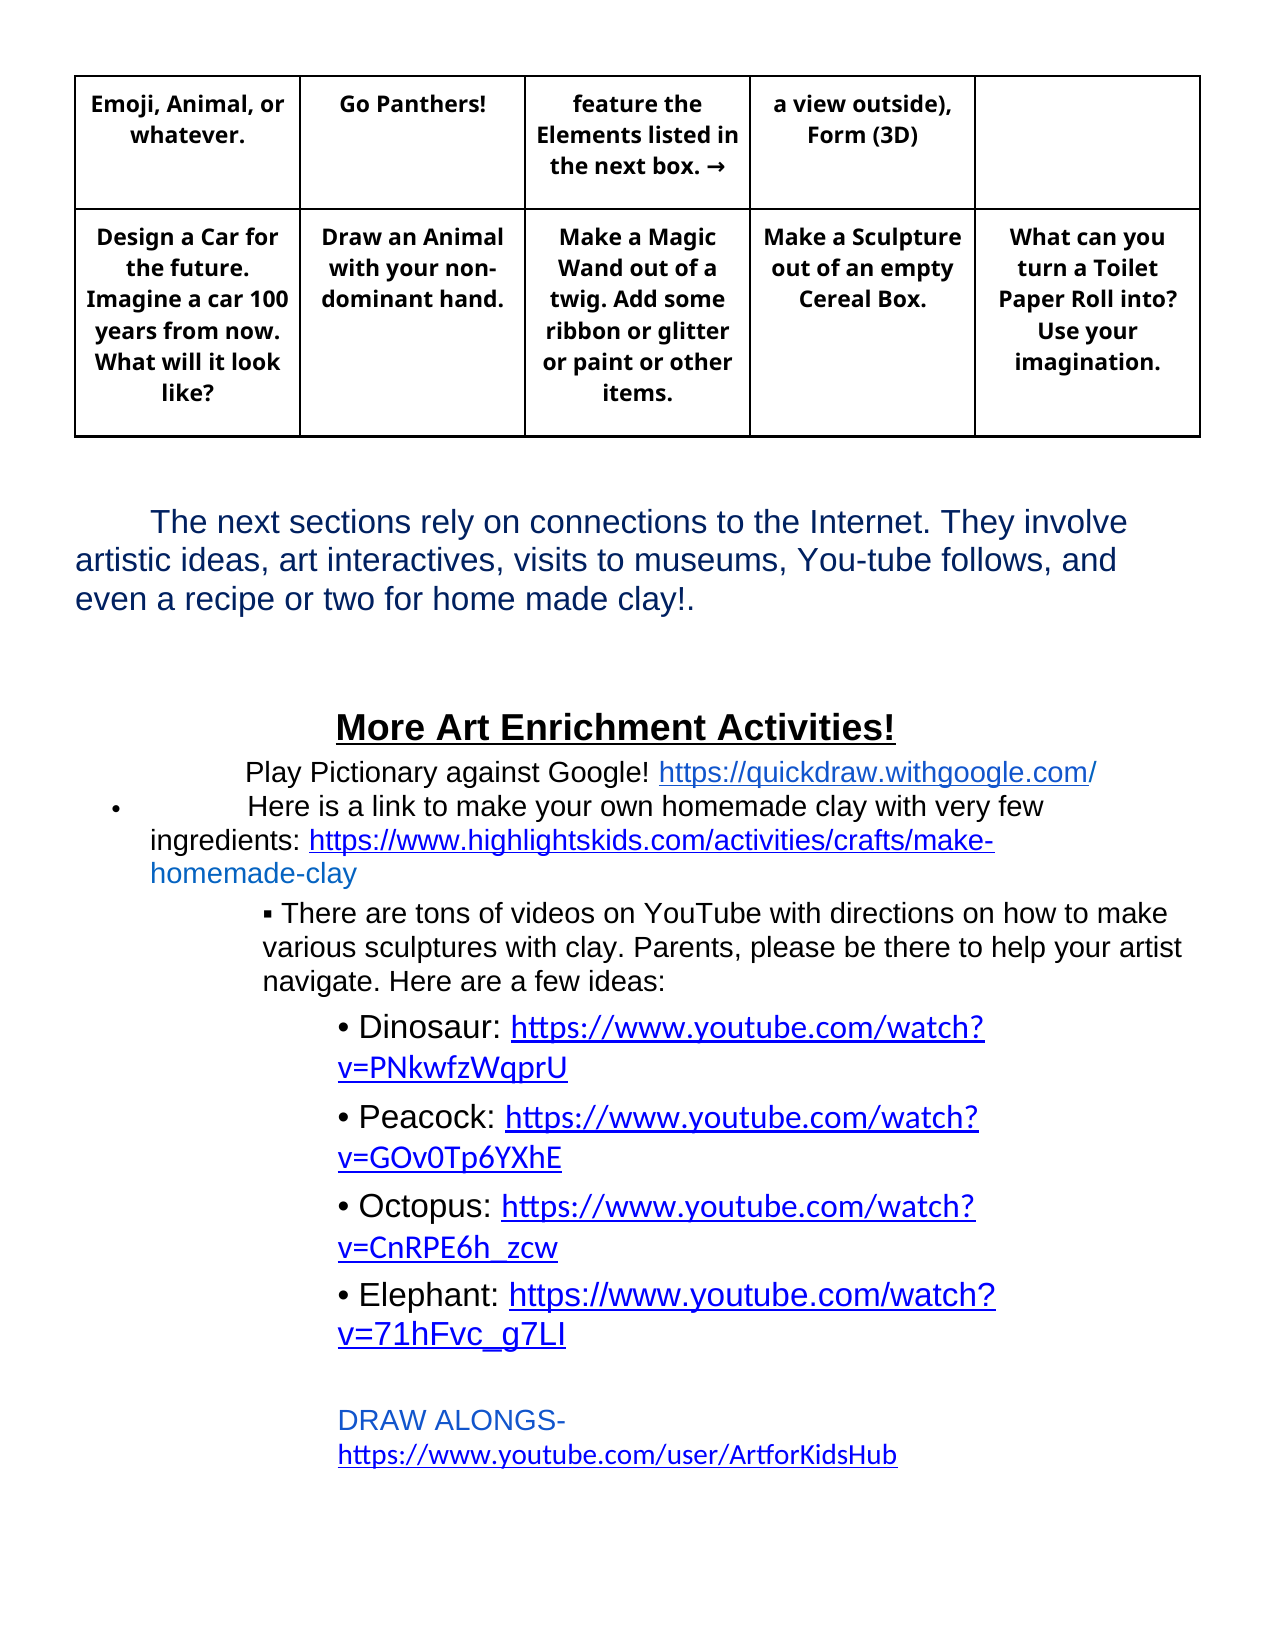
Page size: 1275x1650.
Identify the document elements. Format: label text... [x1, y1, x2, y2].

table_cell Draw an Animal with your non-dominant hand. [301, 210, 524, 435]
text DRAW ALONGS- https://www.youtube.com/user/ArtforKidsHub [337, 1403, 1083, 1472]
text • Octopus: https://www.youtube.com/watch?v=CnRPE6h_zcw [337, 1185, 1093, 1267]
table_cell What can you turn a Toilet Paper Roll into? Use your imagination. [976, 210, 1199, 435]
table_cell Make a Sculpture out of an empty Cereal Box. [751, 210, 974, 435]
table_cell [526, 77, 749, 208]
text ▪ There are tons of videos on YouTube with directions on how to make various sculptures with clay. Parents, please be there to help your artist navigate. Here are a few ideas: [262, 897, 1184, 997]
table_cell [976, 77, 1199, 208]
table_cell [301, 77, 524, 208]
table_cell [76, 77, 299, 208]
text • Elephant: https://www.youtube.com/watch?v=71hFvc_g7LI [337, 1275, 1083, 1352]
table_cell Design a Car for the future. Imagine a car 100 years from now. What will it look like? [76, 210, 299, 435]
text The next sections rely on connections to the Internet. They involve artistic ideas, art interactives, visits to museums, You-tube follows, and even a recipe or two for home made clay!. [75, 502, 1196, 617]
table_cell Make a Magic Wand out of a twig. Add some ribbon or glitter or paint or other items. [526, 210, 749, 435]
list Here is a link to make your own homemade clay with very few ingredients: https://www.highlightskids.com/activities/crafts/make- homemade-clay [112, 789, 1128, 889]
text Play Pictionary against Google! https://quickdraw.withgoogle.com/ [75, 755, 1156, 789]
text • Peacock: https://www.youtube.com/watch?v=GOv0Tp6YXhE [337, 1096, 1093, 1177]
text More Art Enrichment Activities! [75, 705, 1156, 748]
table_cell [751, 77, 974, 208]
text • Dinosaur: https://www.youtube.com/watch?v=PNkwfzWqprU [337, 1006, 1106, 1087]
